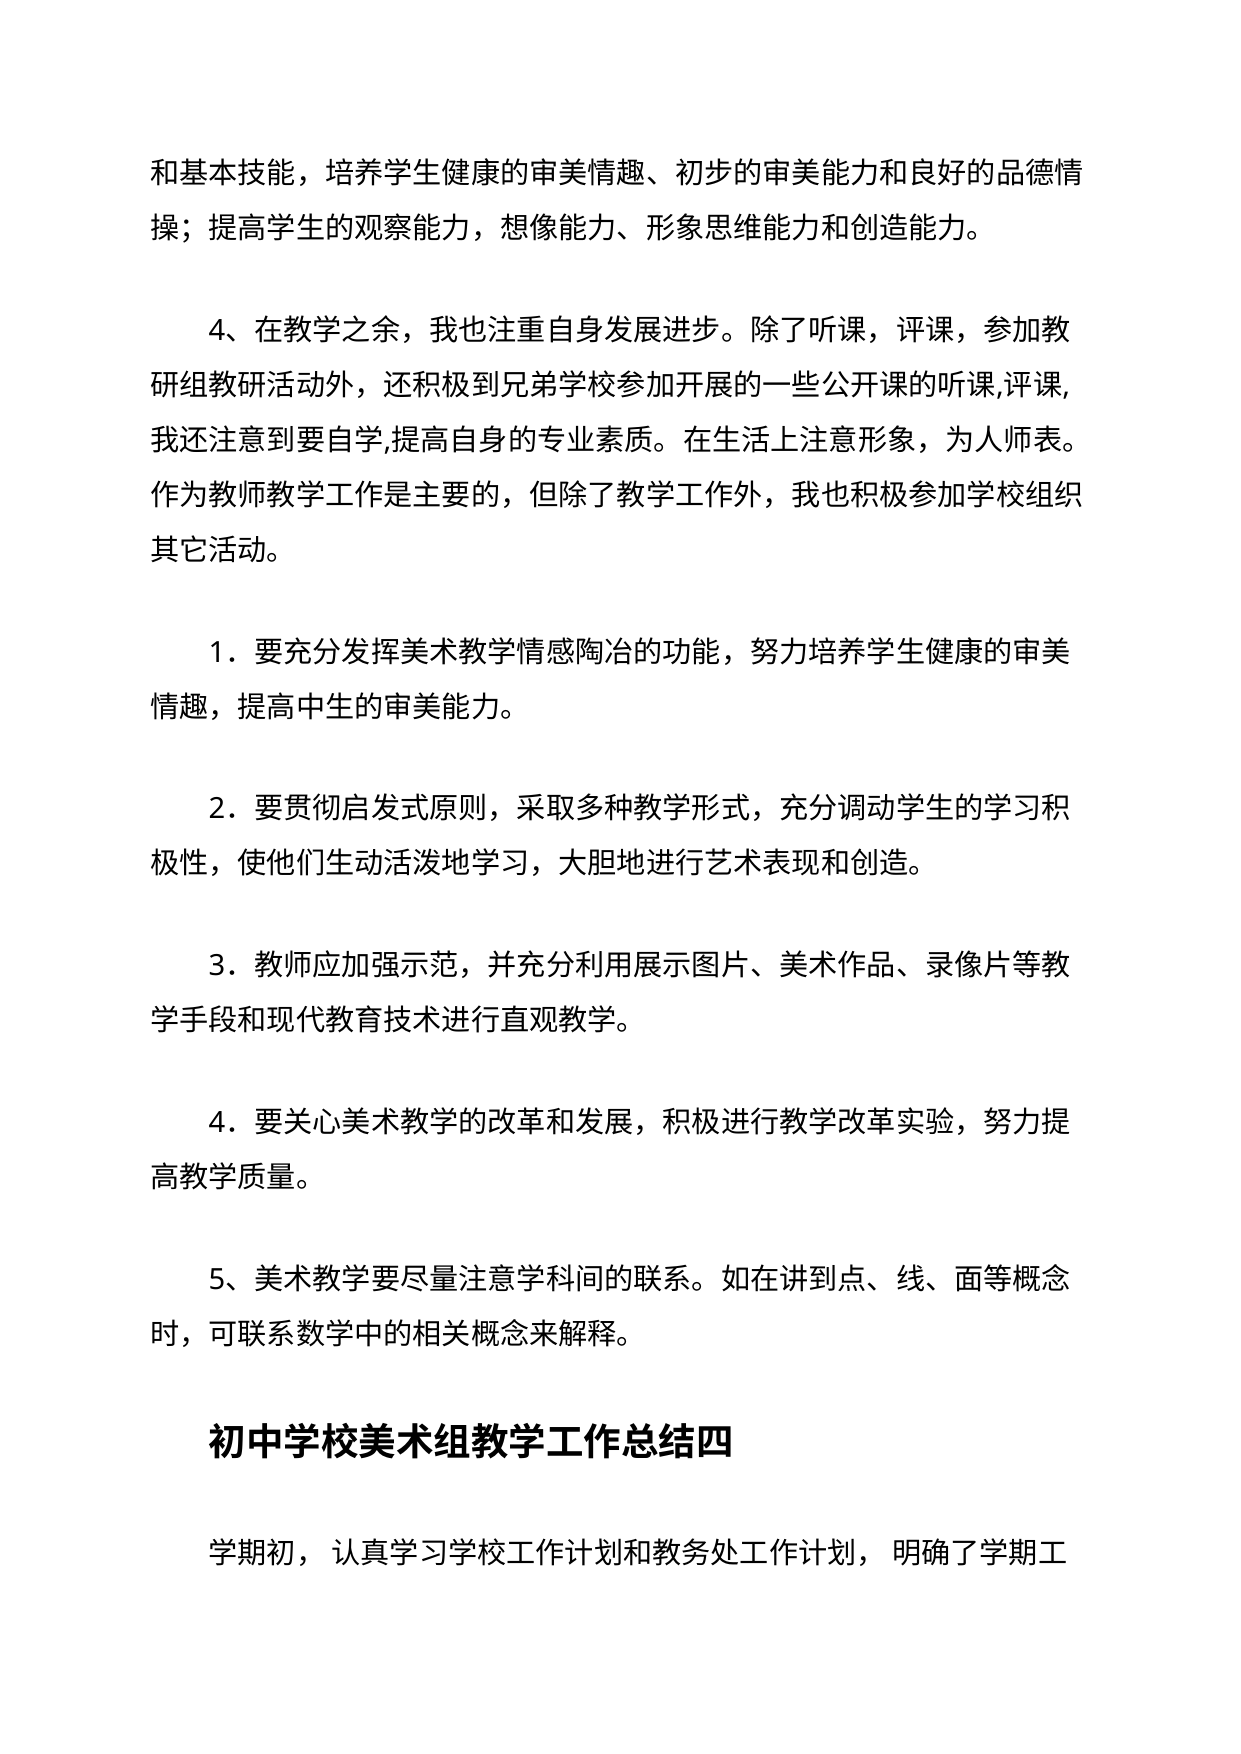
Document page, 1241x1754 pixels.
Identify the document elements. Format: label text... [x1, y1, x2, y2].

text 2．要贯彻启发式原则，采取多种教学形式，充分调动学生的学习积极性，使他们生动活泼地学习，大胆地进行艺术表现和创造。 [150, 785, 1090, 882]
text 3．教师应加强示范，并充分利用展示图片、美术作品、录像片等教学手段和现代教育技术进行直观教学。 [150, 942, 1090, 1039]
text 1．要充分发挥美术教学情感陶冶的功能，努力培养学生健康的审美情趣，提高中生的审美能力。 [150, 628, 1090, 726]
text 4．要关心美术教学的改革和发展，积极进行教学改革实验，努力提高教学质量。 [150, 1099, 1090, 1196]
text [150, 150, 1090, 247]
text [150, 1529, 1090, 1572]
text 初中学校美术组教学工作总结四 [150, 1412, 1090, 1466]
text 4、在教学之余，我也注重自身发展进步。除了听课，评课，参加教研组教研活动外，还积极到兄弟学校参加开展的一些公开课的听课,评课,我还注意到要自学,提高自身的专业素质。在生活上注意形象，为人师表。作为教师教学工作是主要的，但除了教学工作外，我也积极参加学校组织其它活动。 [150, 307, 1090, 569]
text 5、美术教学要尽量注意学科间的联系。如在讲到点、线、面等概念时，可联系数学中的相关概念来解释。 [150, 1255, 1090, 1353]
